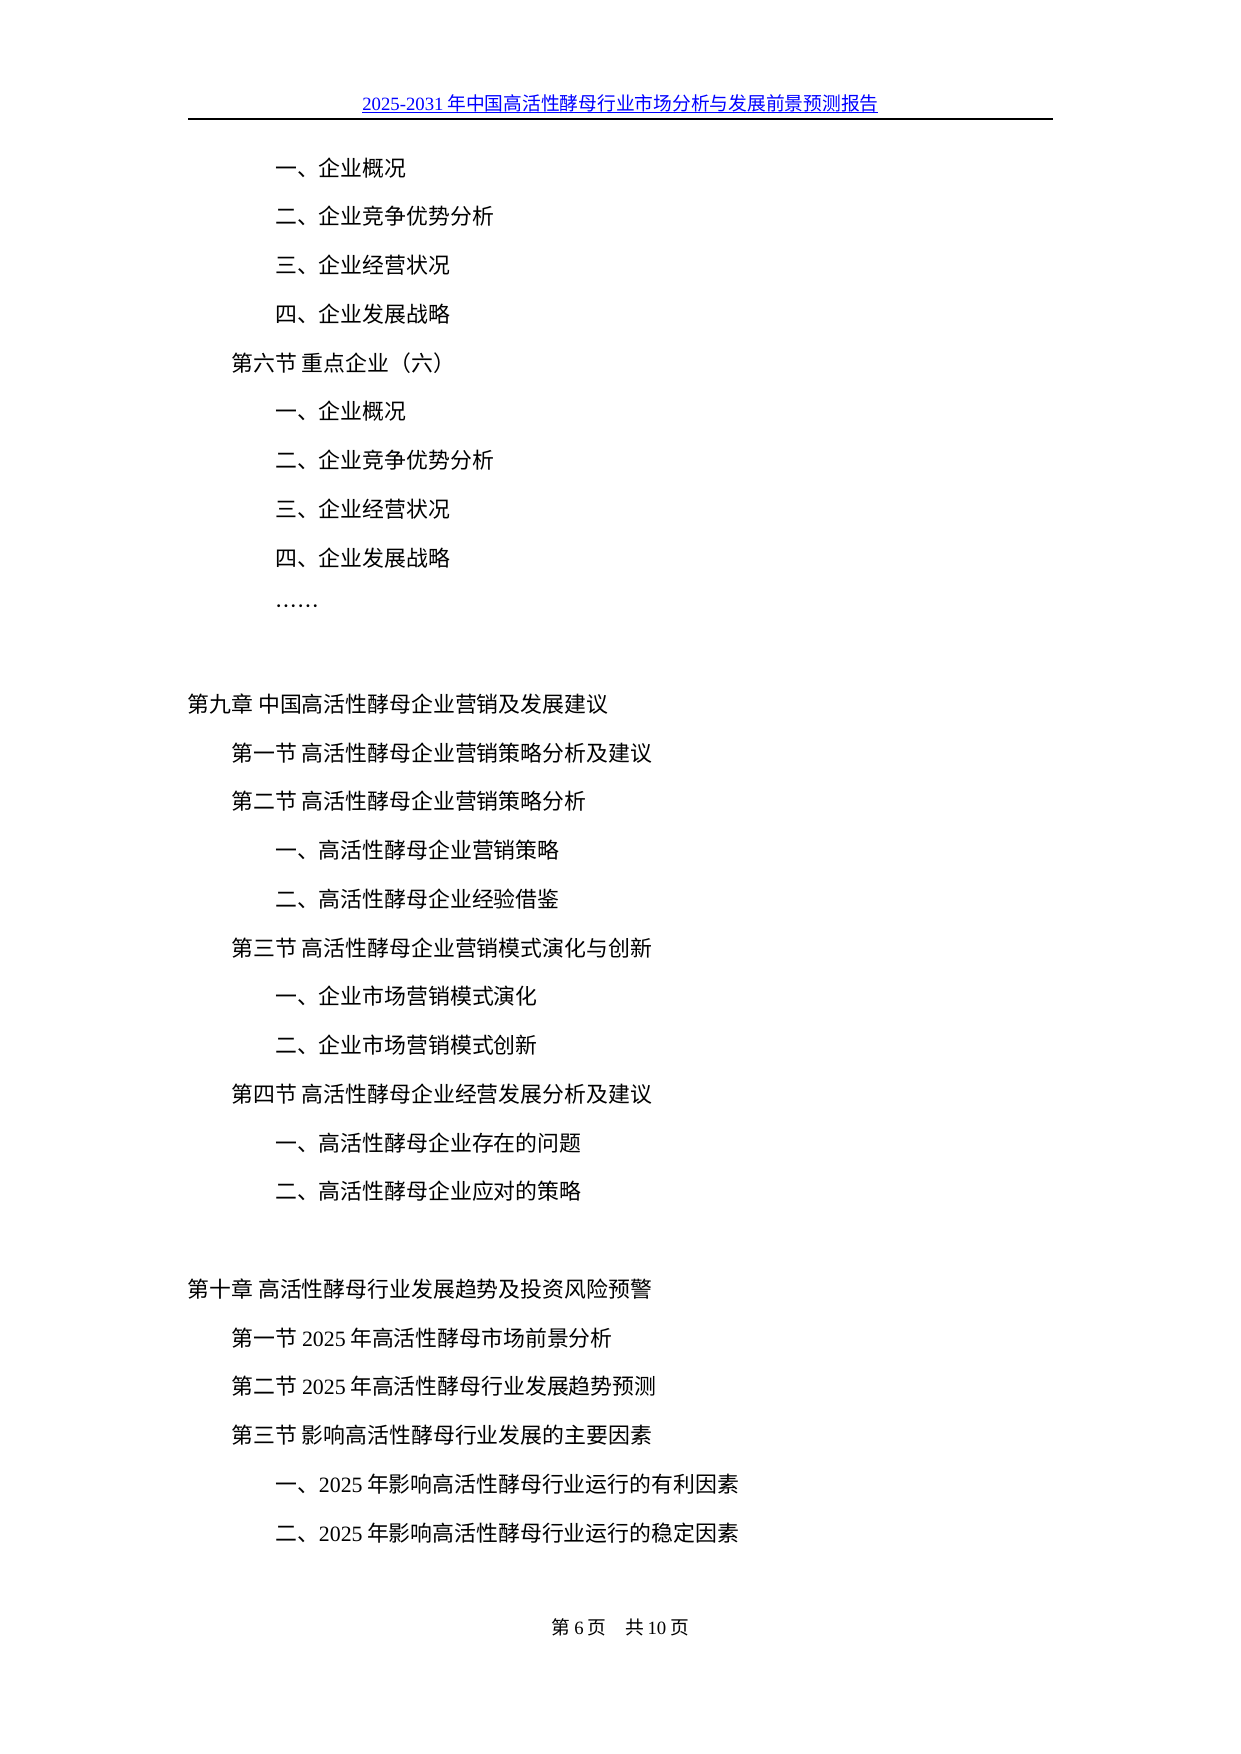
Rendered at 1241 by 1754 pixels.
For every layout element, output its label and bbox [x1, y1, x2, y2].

text [187, 150, 1053, 1548]
